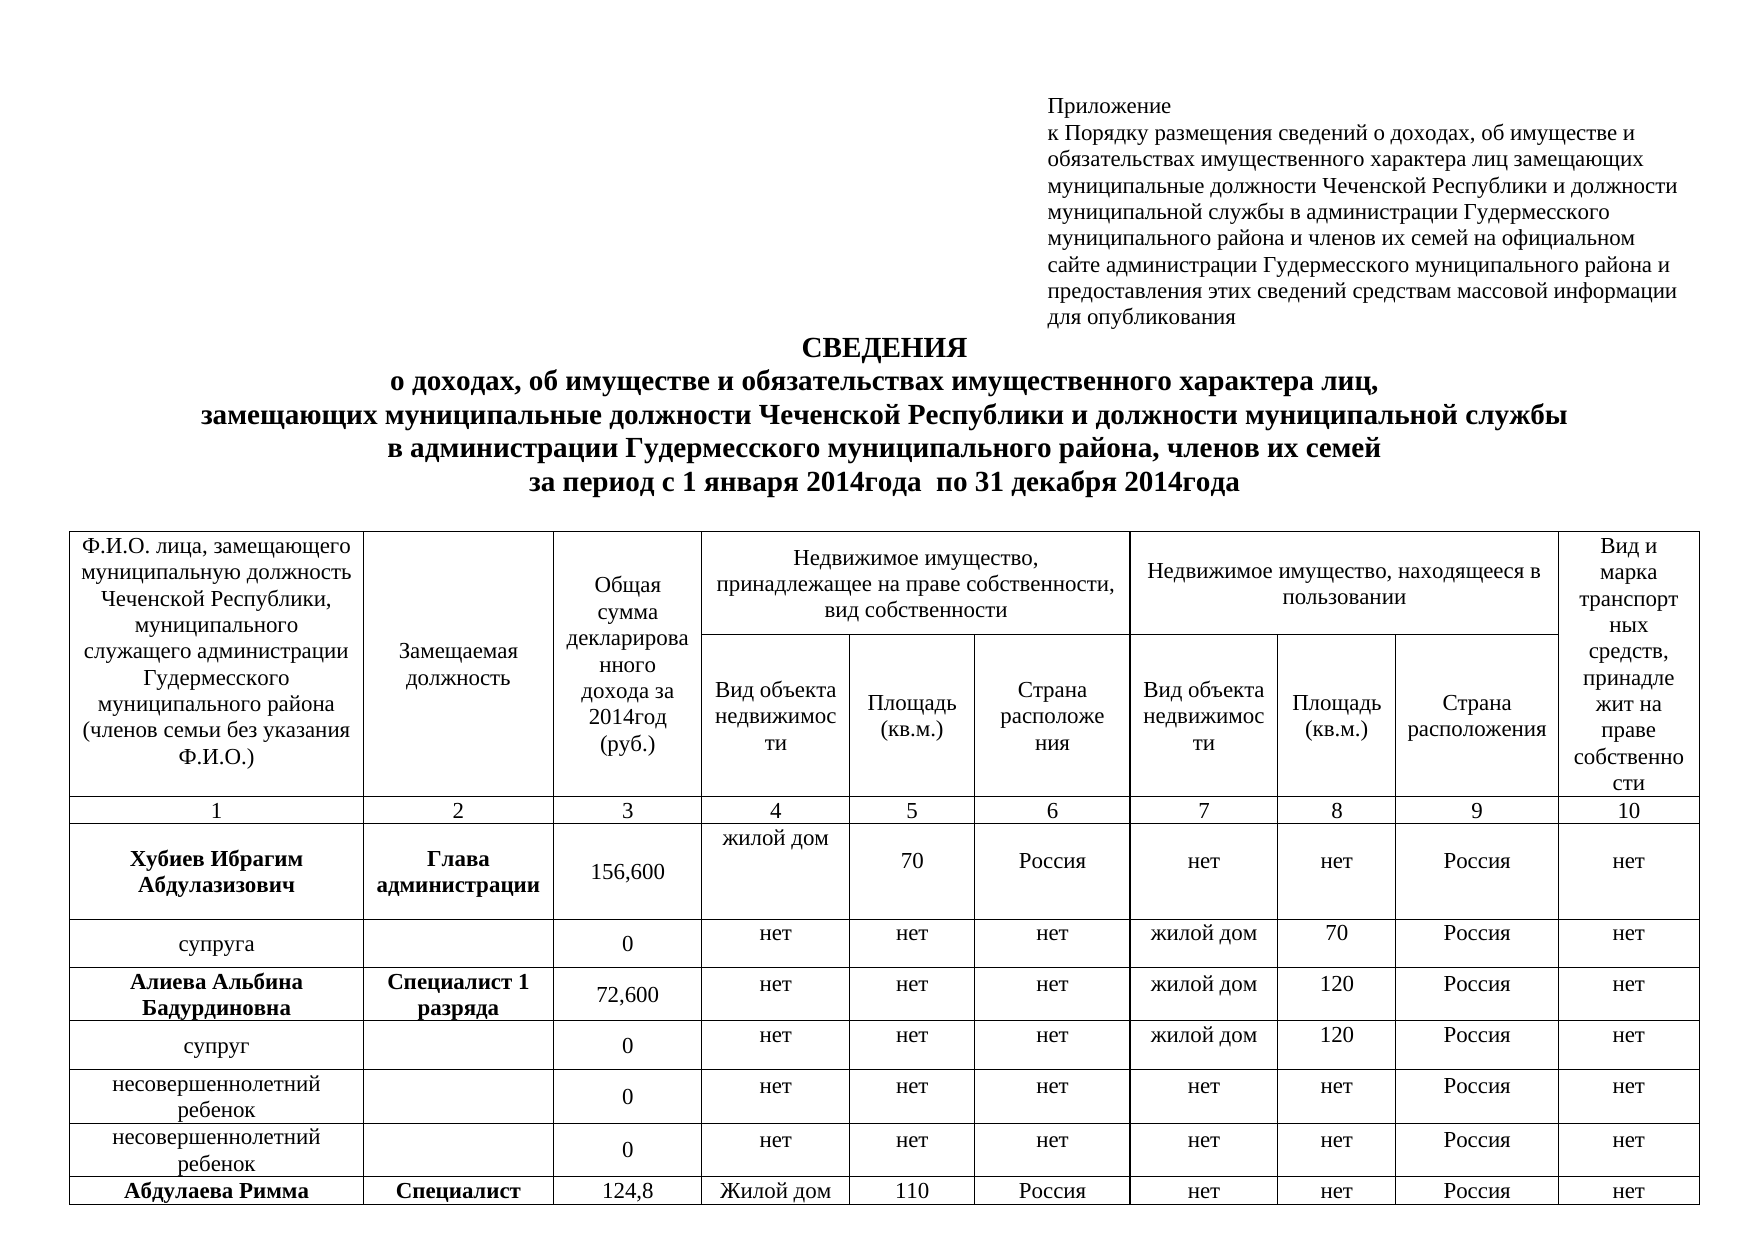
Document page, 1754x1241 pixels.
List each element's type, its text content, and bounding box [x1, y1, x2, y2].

table_cell жилой дом [702, 824, 849, 918]
table_header Недвижимое имущество, находящееся в пользовании [1131, 532, 1558, 634]
table_cell Специалист 1 разряда [364, 968, 553, 1020]
table_cell 8 [1278, 797, 1395, 823]
table_cell нет [1559, 824, 1699, 918]
table_cell жилой дом [1131, 1021, 1277, 1069]
table_cell 120 [1278, 968, 1395, 1020]
table_cell Хубиев Ибрагим Абдулазизович [70, 824, 363, 918]
table_cell нет [702, 920, 849, 967]
table_cell Жилой дом [702, 1177, 849, 1203]
table_cell Специалист [364, 1177, 553, 1203]
table_cell Россия [975, 824, 1129, 918]
table_cell нет [850, 1124, 974, 1176]
table_cell нет [702, 968, 849, 1020]
table_header Общая сумма декларированного дохода за 2014год (руб.) [554, 532, 701, 796]
table_cell 10 [1559, 797, 1699, 823]
table_cell нет [1559, 1124, 1699, 1176]
table_cell нет [975, 920, 1129, 967]
table_cell Вид объекта недвижимости [1131, 635, 1277, 796]
table_cell нет [975, 1021, 1129, 1069]
table_cell нет [850, 1021, 974, 1069]
table_cell 124,8 [554, 1177, 701, 1203]
table_cell 3 [554, 797, 701, 823]
table_cell жилой дом [1131, 968, 1277, 1020]
table_cell нет [702, 1070, 849, 1122]
table_cell 0 [554, 1021, 701, 1069]
table_cell 70 [850, 824, 974, 918]
table_cell несовершеннолетний ребенок [70, 1124, 363, 1176]
table_cell несовершеннолетний ребенок [70, 1070, 363, 1122]
text Приложение [1047, 93, 1680, 119]
table_cell нет [1278, 1070, 1395, 1122]
table_cell [364, 1124, 553, 1176]
table_cell нет [1131, 1177, 1277, 1203]
table_cell 0 [554, 920, 701, 967]
text за период с 1 января 2014года по 31 декабря 2014года [89, 464, 1680, 497]
table_cell нет [1559, 1177, 1699, 1203]
table_cell нет [702, 1021, 849, 1069]
table_cell Площадь (кв.м.) [1278, 635, 1395, 796]
table_cell Россия [1396, 920, 1558, 967]
table_cell нет [1278, 1177, 1395, 1203]
table_cell Россия [1396, 968, 1558, 1020]
table_header Ф.И.О. лица, замещающего муниципальную должность Чеченской Республики, муниципального служащего администрации Гудермесского муниципального района (членов семьи без указания Ф.И.О.) [70, 532, 363, 796]
table_cell 6 [975, 797, 1129, 823]
table_cell Площадь (кв.м.) [850, 635, 974, 796]
table_header Недвижимое имущество, принадлежащее на праве собственности, вид собственности [702, 532, 1129, 634]
text СВЕДЕНИЯ [89, 330, 1680, 363]
table_cell 110 [850, 1177, 974, 1203]
table_cell супруг [70, 1021, 363, 1069]
table_cell 0 [554, 1124, 701, 1176]
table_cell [70, 1177, 363, 1203]
table_cell нет [1131, 1070, 1277, 1122]
table_cell Россия [975, 1177, 1129, 1203]
table_cell нет [975, 968, 1129, 1020]
table_cell [364, 920, 553, 967]
table_cell 4 [702, 797, 849, 823]
table_cell 7 [1131, 797, 1277, 823]
table_cell нет [702, 1124, 849, 1176]
table_cell 156,600 [554, 824, 701, 918]
table_cell Страна расположе ния [975, 635, 1129, 796]
table_cell нет [1131, 1124, 1277, 1176]
table_cell нет [1278, 824, 1395, 918]
table_cell [364, 1070, 553, 1122]
table_cell 2 [364, 797, 553, 823]
table_header Замещаемая должность [364, 532, 553, 796]
table_cell Алиева Альбина Бадурдиновна [70, 968, 363, 1020]
table_cell нет [850, 1070, 974, 1122]
table_cell 1 [70, 797, 363, 823]
table_cell Глава администрации [364, 824, 553, 918]
table_cell жилой дом [1131, 920, 1277, 967]
table_cell 0 [554, 1070, 701, 1122]
table_cell 9 [1396, 797, 1558, 823]
table_cell [364, 1021, 553, 1069]
table_cell нет [1559, 1021, 1699, 1069]
table_cell нет [1278, 1124, 1395, 1176]
table_cell Россия [1396, 1177, 1558, 1203]
text замещающих муниципальные должности Чеченской Республики и должности муниципальной службы в администрации Гудермесского муниципального района, членов их семей [89, 397, 1680, 464]
table_cell Россия [1396, 1021, 1558, 1069]
table_cell Россия [1396, 824, 1558, 918]
text обязательствах имущественного характера лиц замещающих [1047, 145, 1680, 172]
table_cell 72,600 [554, 968, 701, 1020]
table_cell 120 [1278, 1021, 1395, 1069]
table_cell нет [1559, 920, 1699, 967]
table_cell 70 [1278, 920, 1395, 967]
table_cell нет [1559, 1070, 1699, 1122]
table_cell нет [1131, 824, 1277, 918]
text муниципальные должности Чеченской Республики и должности муниципальной службы в администрации Гудермесского муниципального района и членов их семей на официальном сайте администрации Гудермесского муниципального района и предоставления этих сведений средствам массовой информации для опубликования [1047, 172, 1680, 330]
table_cell Страна расположения [1396, 635, 1558, 796]
table_header Вид и марка транспорт ных средств, принадле жит на праве собственности [1559, 532, 1699, 796]
table_cell супруга [70, 920, 363, 967]
text о доходах, об имуществе и обязательствах имущественного характера лиц, [89, 363, 1680, 397]
table_cell 5 [850, 797, 974, 823]
table_cell нет [975, 1124, 1129, 1176]
table_cell Россия [1396, 1124, 1558, 1176]
table_cell нет [1559, 968, 1699, 1020]
table_cell Вид объекта недвижимости [702, 635, 849, 796]
text к Порядку размещения сведений о доходах, об имуществе и [1047, 119, 1680, 145]
table_cell Россия [1396, 1070, 1558, 1122]
table_cell нет [975, 1070, 1129, 1122]
table_cell нет [850, 968, 974, 1020]
table_cell нет [850, 920, 974, 967]
